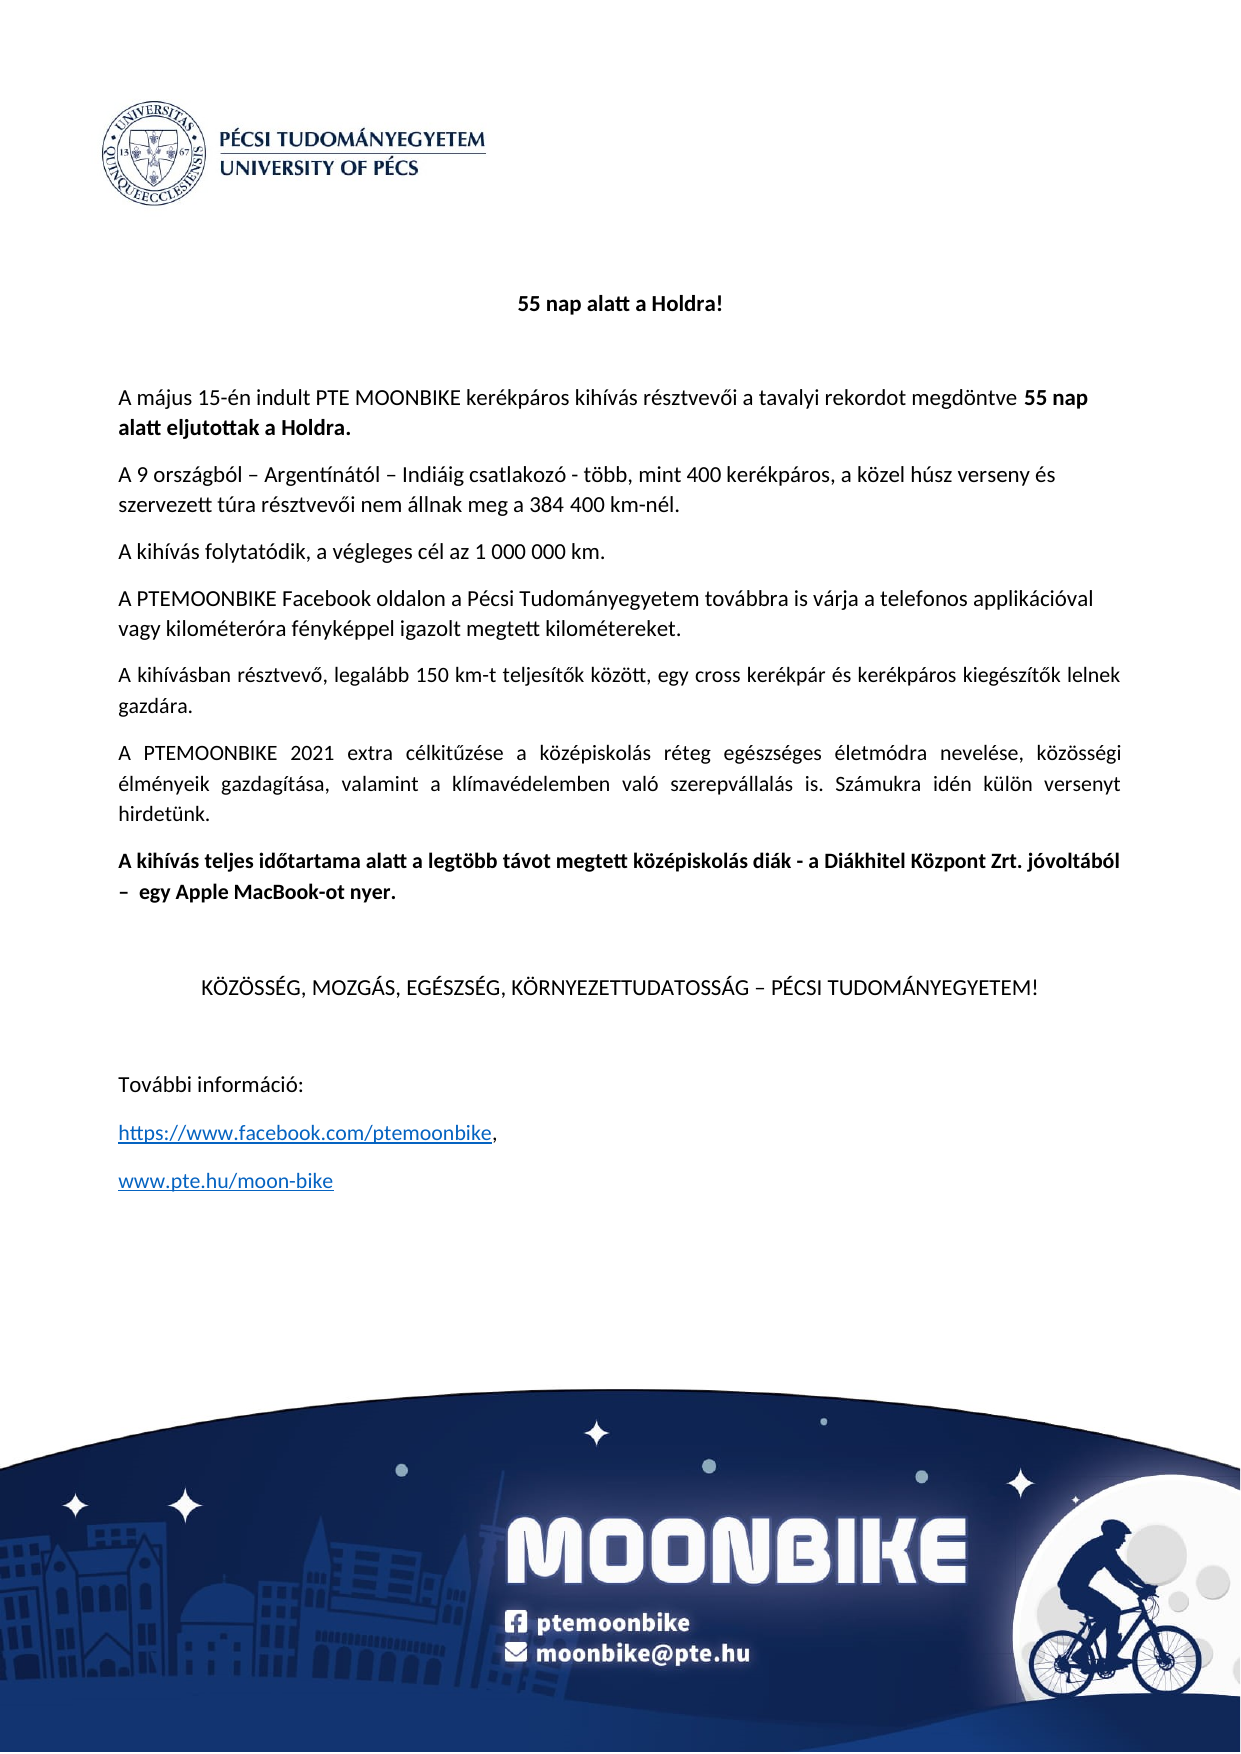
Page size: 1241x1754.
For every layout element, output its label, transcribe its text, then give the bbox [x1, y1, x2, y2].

text https://www.facebook.com/ptemoonbike, [118, 1119, 1122, 1146]
text A kihívásban résztvevő, legalább 150 km-t teljesítők között, egy cross kerékpár és kerékpáros kiegészítők lelnek gazdára. [118, 661, 1122, 718]
text A május 15-én indult PTE MOONBIKE kerékpáros kihívás résztvevői a tavalyi rekordot megdöntve 55 nap alatt eljutottak a Holdra. [118, 383, 1122, 441]
text További információ: [118, 1071, 1122, 1099]
text A kihívás teljes időtartama alatt a legtöbb távot megtett középiskolás diák - a Diákhitel Központ Zrt. jóvoltából – egy Apple MacBook-ot nyer. [118, 848, 1122, 905]
picture [79, 87, 533, 222]
text A PTEMOONBIKE Facebook oldalon a Pécsi Tudományegyetem továbbra is várja a telefonos applikációval vagy kilométeróra fényképpel igazolt megtett kilométereket. [118, 584, 1122, 642]
text A PTEMOONBIKE 2021 extra célkitűzése a középiskolás réteg egészséges életmódra nevelése, közösségi élményeik gazdagítása, valamint a klímavédelemben való szerepvállalás is. Számukra idén külön versenyt hirdetünk. [118, 739, 1122, 827]
text 55 nap alatt a Holdra! [118, 289, 1122, 317]
text www.pte.hu/moon-bike [118, 1167, 1122, 1193]
text KÖZÖSSÉG, MOZGÁS, EGÉSZSÉG, KÖRNYEZETTUDATOSSÁG – PÉCSI TUDOMÁNYEGYETEM! [118, 973, 1122, 1001]
picture [0, 1341, 1241, 1752]
text A 9 országból – Argentínától – Indiáig csatlakozó - több, mint 400 kerékpáros, a közel húsz verseny és szervezett túra résztvevői nem állnak meg a 384 400 km-nél. [118, 460, 1122, 518]
text A kihívás folytatódik, a végleges cél az 1 000 000 km. [118, 537, 1122, 565]
